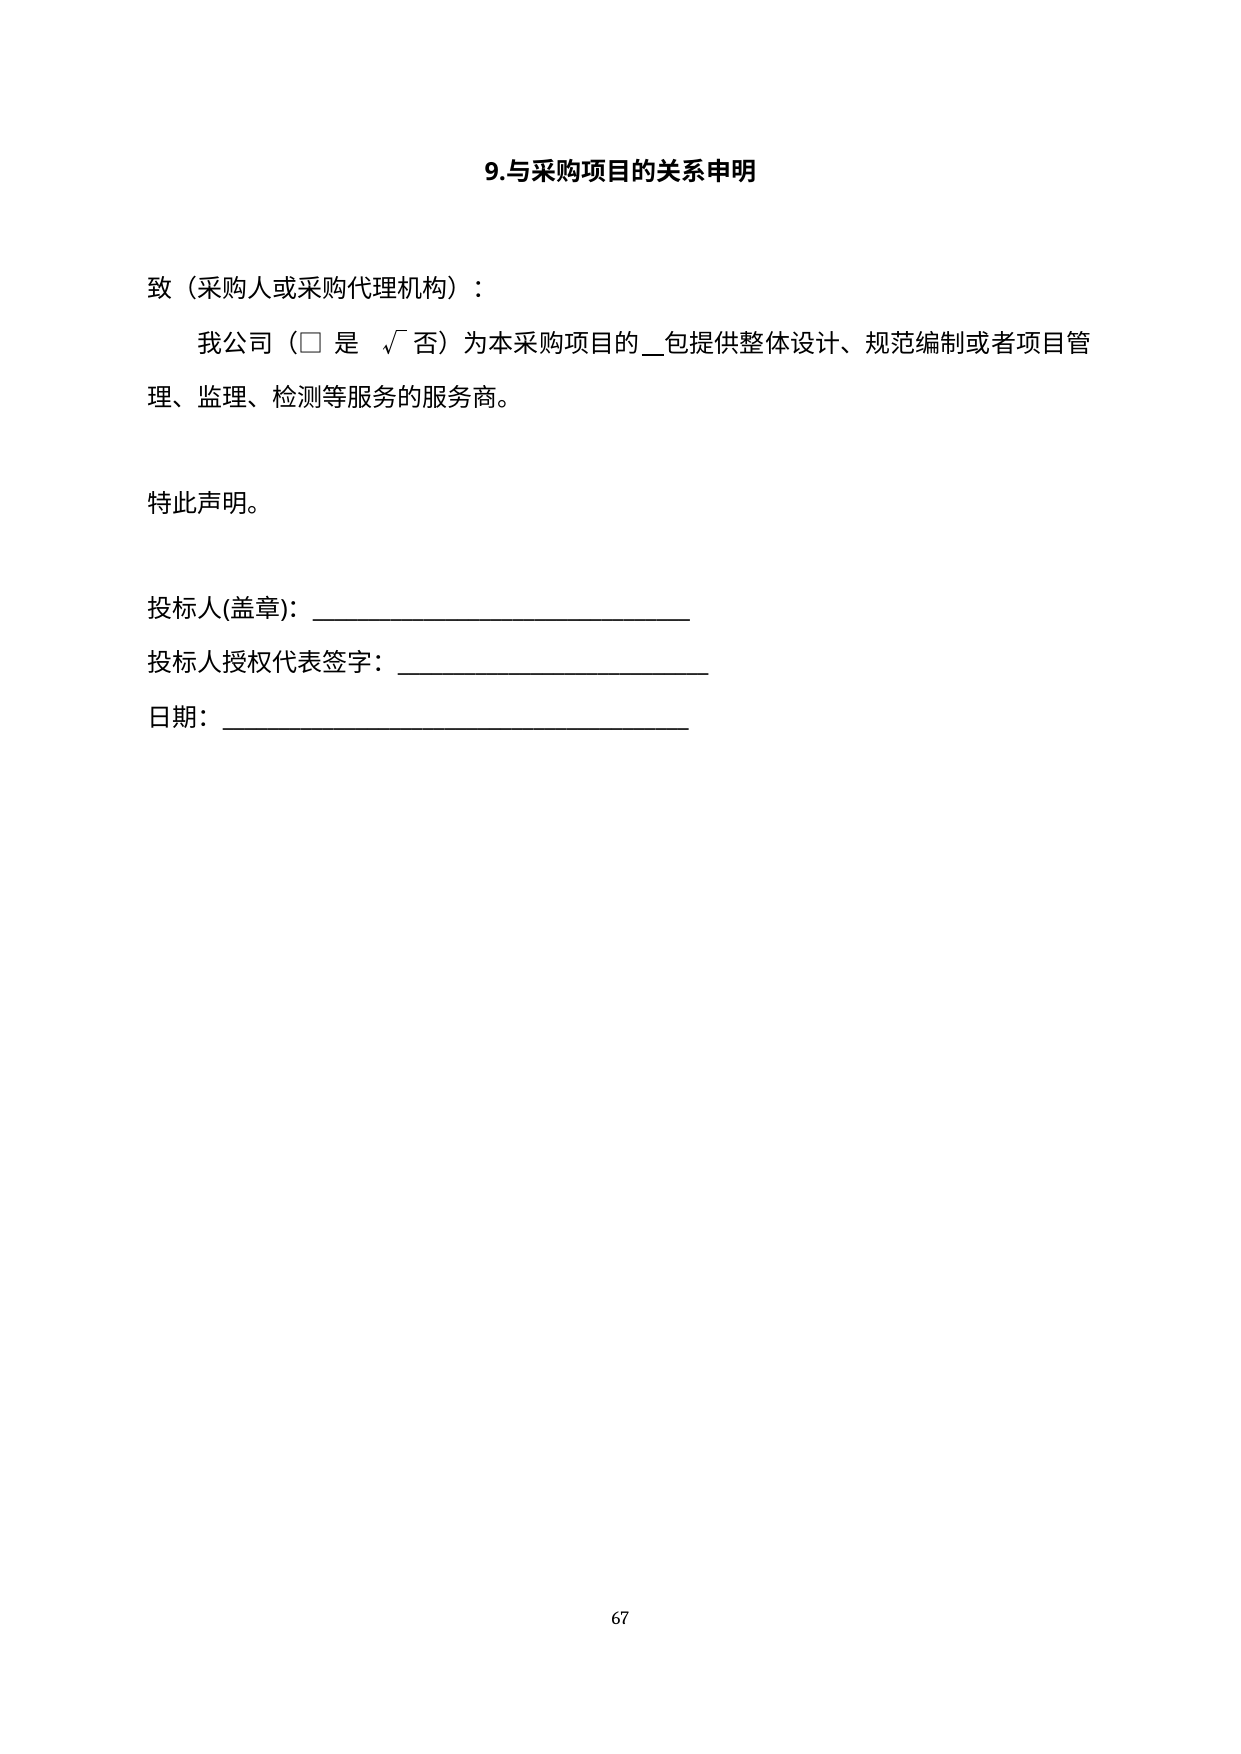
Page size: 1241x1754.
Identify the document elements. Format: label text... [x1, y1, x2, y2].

subtitle 9.与采购项目的关系申明 [148, 151, 1092, 187]
text 我公司（□ 是 √ 否）为本采购项目的 包提供整体设计、规范编制或者项目管理、监理、检测等服务的服务商。 [148, 323, 1092, 414]
text 投标人授权代表签字：____________________________ [148, 643, 1092, 679]
text 致（采购人或采购代理机构）： [148, 269, 1092, 305]
text 特此声明。 [148, 483, 1092, 519]
text 投标人(盖章)：__________________________________ [148, 588, 1092, 625]
text 日期：__________________________________________ [148, 697, 1092, 733]
